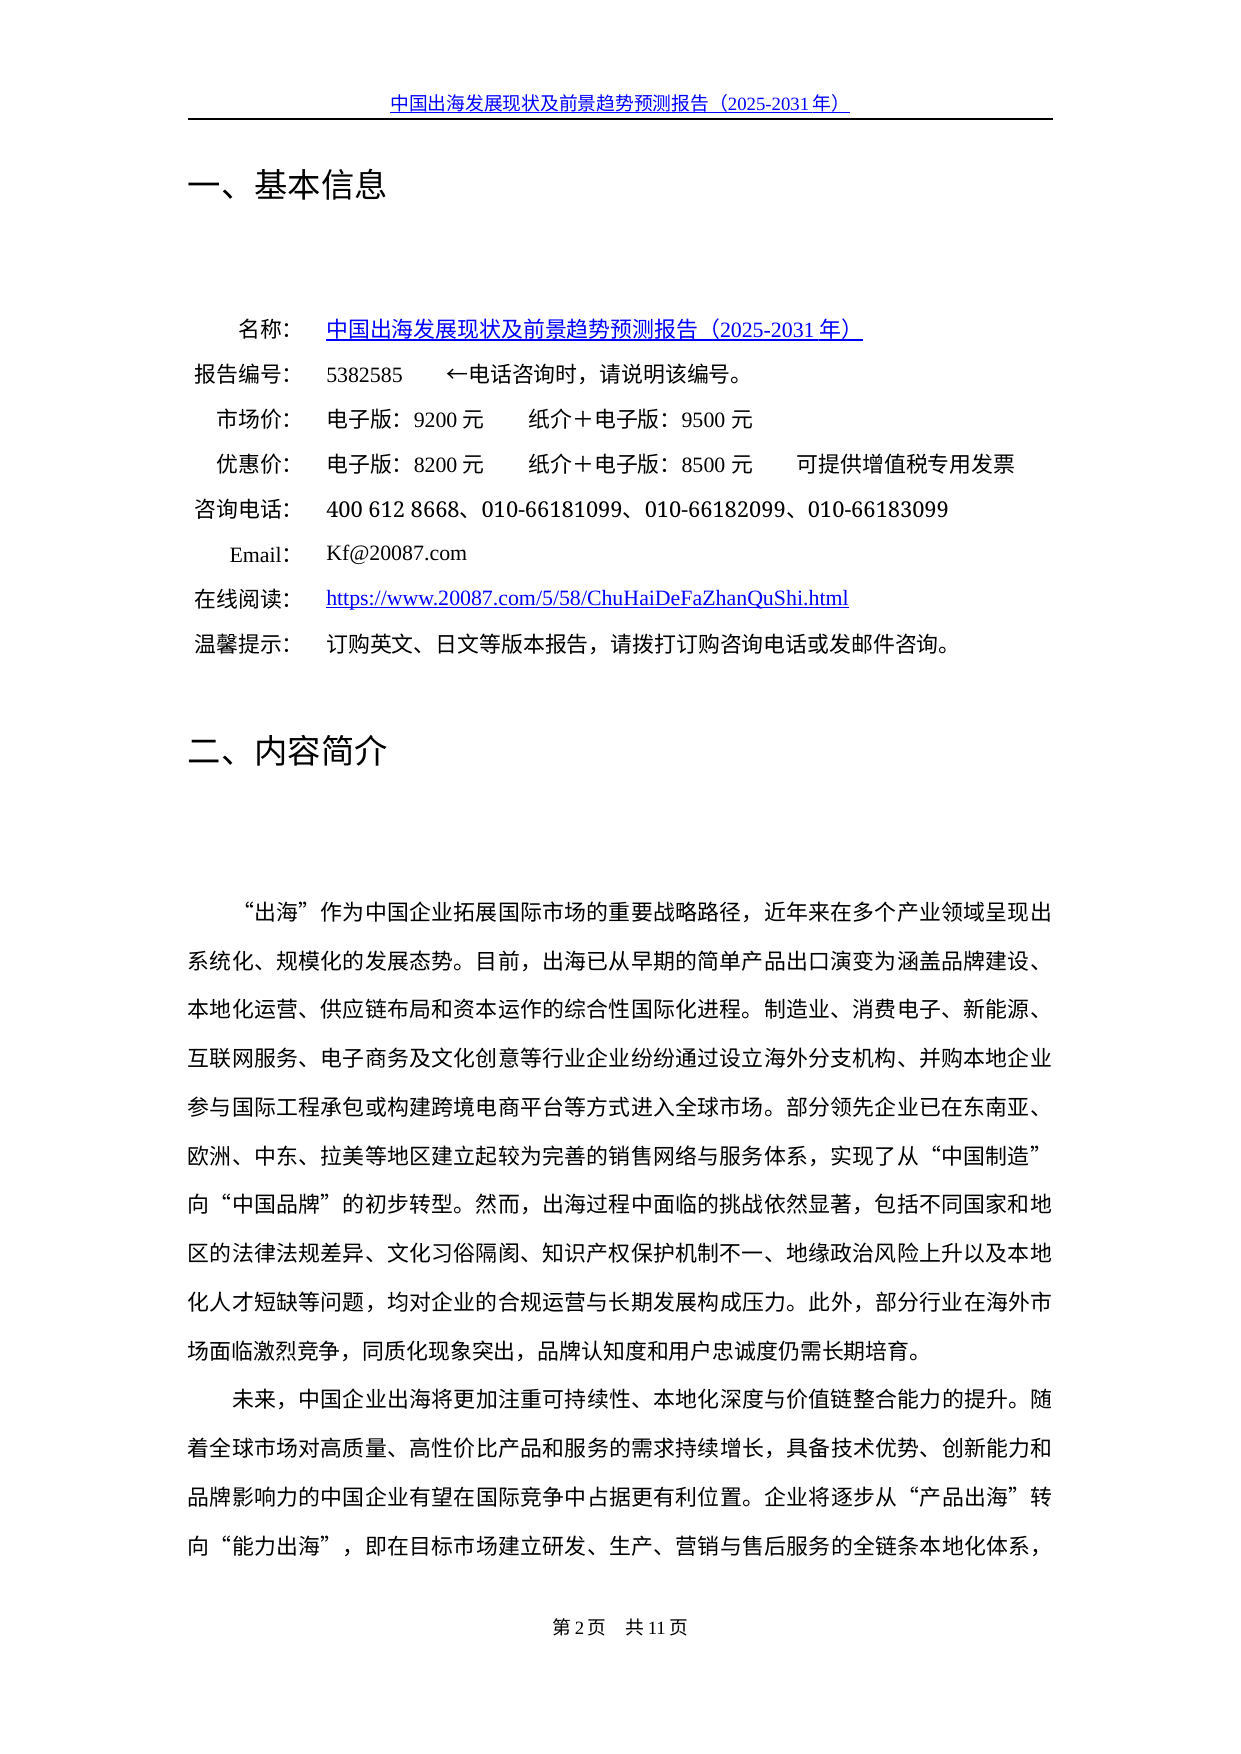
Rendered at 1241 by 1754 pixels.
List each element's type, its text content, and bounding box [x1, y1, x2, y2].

table_cell 订购英文、日文等版本报告，请拨打订购咨询电话或发邮件咨询。 [315, 627, 1073, 672]
table_cell 电子版：8200 元 纸介＋电子版：8500 元 可提供增值税专用发票 [315, 447, 1073, 492]
table_cell 报告编号： [167, 357, 315, 402]
table_cell 咨询电话： [167, 492, 315, 537]
table_header 名称： [167, 312, 315, 357]
title 二、内容简介 [187, 717, 1053, 782]
table_header 中国出海发展现状及前景趋势预测报告（2025-2031年） [315, 312, 1073, 357]
table_cell 电子版：9200 元 纸介＋电子版：9500 元 [315, 402, 1073, 447]
table_cell Kf@20087.com [315, 537, 1073, 582]
table_cell 5382585 ←电话咨询时，请说明该编号。 [315, 357, 1073, 402]
table_cell 温馨提示： [167, 627, 315, 672]
table_cell 400 612 8668、010-66181099、010-66182099、010-66183099 [315, 492, 1073, 537]
table_cell 市场价： [167, 402, 315, 447]
table_cell Email： [167, 537, 315, 582]
title 一、基本信息 [187, 150, 1053, 215]
table_cell 在线阅读： [167, 582, 315, 627]
table_cell [315, 582, 1073, 627]
table_cell 优惠价： [167, 447, 315, 492]
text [187, 894, 1053, 1561]
